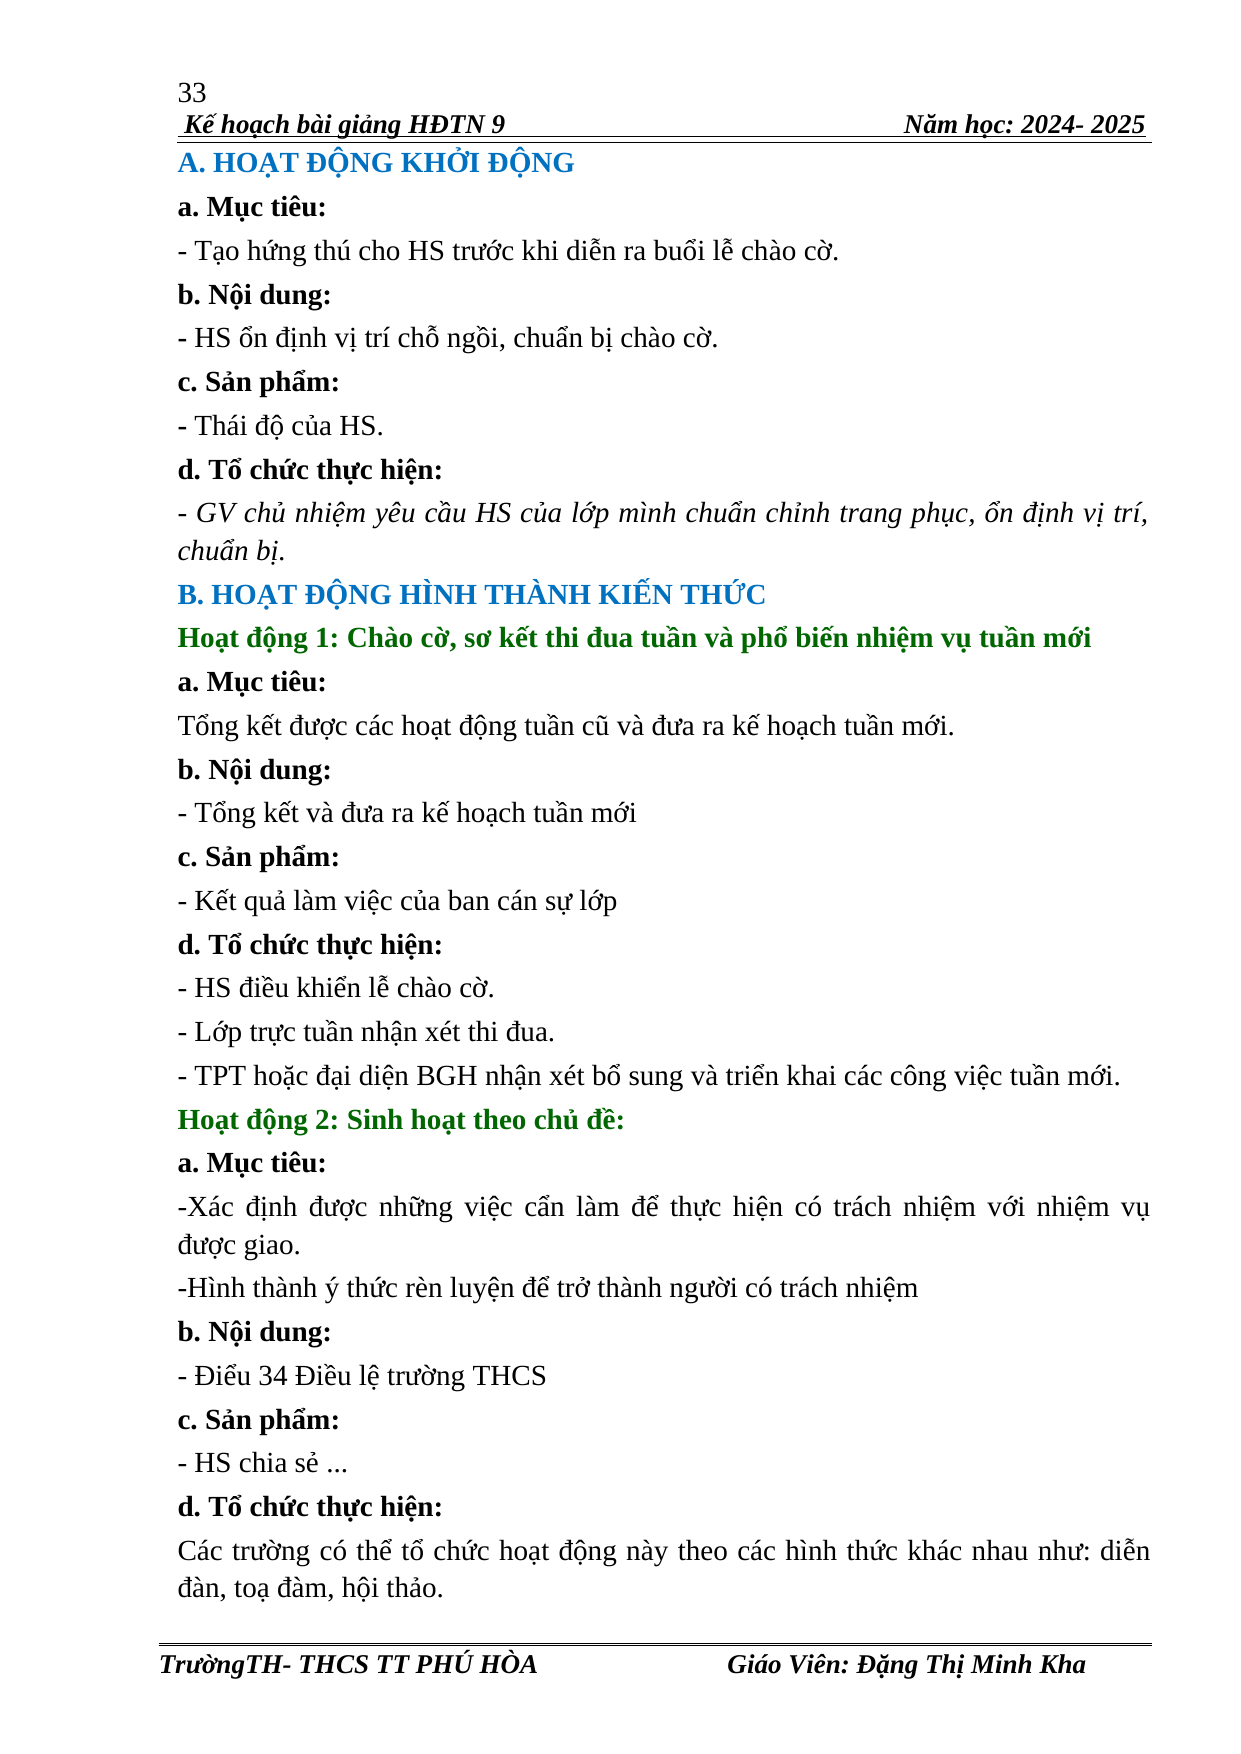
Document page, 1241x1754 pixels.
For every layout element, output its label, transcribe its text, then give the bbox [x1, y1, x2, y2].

text b. Nội dung: [177, 749, 1152, 787]
text - Tổng kết và đưa ra kế hoạch tuần mới [177, 793, 1152, 830]
text d. Tổ chức thực hiện: [177, 449, 1152, 487]
text b. Nội dung: [177, 1312, 1152, 1349]
text - Lớp trực tuần nhận xét thi đua. [177, 1012, 1152, 1049]
text - Thái độ của HS. [177, 405, 1152, 443]
text - Tạo hứng thú cho HS trước khi diễn ra buổi lễ chào cờ. [177, 230, 1152, 268]
text -Xác định được những việc cẩn làm để thực hiện có trách nhiệm với nhiệm vụ được giao. [177, 1187, 1152, 1262]
text Hoạt động 1: Chào cờ, sơ kết thi đua tuần và phổ biến nhiệm vụ tuần mới [177, 618, 1152, 655]
text A. HOẠT ĐỘNG KHỞI ĐỘNG [177, 143, 1152, 180]
text Tổng kết được các hoạt động tuần cũ và đưa ra kế hoạch tuần mới. [177, 705, 1152, 743]
text - HS điều khiển lễ chào cờ. [177, 968, 1152, 1005]
text - Điểu 34 Điều lệ trường THCS [177, 1355, 1152, 1393]
text Hoạt động 2: Sinh hoạt theo chủ đề: [177, 1099, 1152, 1137]
text d. Tổ chức thực hiện: [177, 1487, 1152, 1524]
text a. Mục tiêu: [177, 187, 1152, 224]
text Các trường có thể tổ chức hoạt động này theo các hình thức khác nhau như: diễn đàn, toạ đàm, hội thảo. [177, 1530, 1152, 1605]
text b. Nội dung: [177, 274, 1152, 312]
text c. Sản phẩm: [177, 837, 1152, 874]
text B. HOẠT ĐỘNG HÌNH THÀNH KIẾN THỨC [177, 574, 1152, 612]
text d. Tổ chức thực hiện: [177, 924, 1152, 962]
text c. Sản phẩm: [177, 362, 1152, 399]
text - Kết quả làm việc của ban cán sự lớp [177, 880, 1152, 918]
text a. Mục tiêu: [177, 1143, 1152, 1180]
text - HS chia sẻ ... [177, 1443, 1152, 1480]
text c. Sản phẩm: [177, 1399, 1152, 1437]
text -Hình thành ý thức rèn luyện để trở thành người có trách nhiệm [177, 1268, 1152, 1305]
text - TPT hoặc đại diện BGH nhận xét bổ sung và triển khai các công việc tuần mới. [177, 1055, 1152, 1093]
text a. Mục tiêu: [177, 662, 1152, 699]
text - HS ổn định vị trí chỗ ngồi, chuẩn bị chào cờ. [177, 318, 1152, 355]
text - GV chủ nhiệm yêu cầu HS của lớp mình chuẩn chỉnh trang phục, ổn định vị trí, chuẩn bị. [177, 493, 1152, 568]
